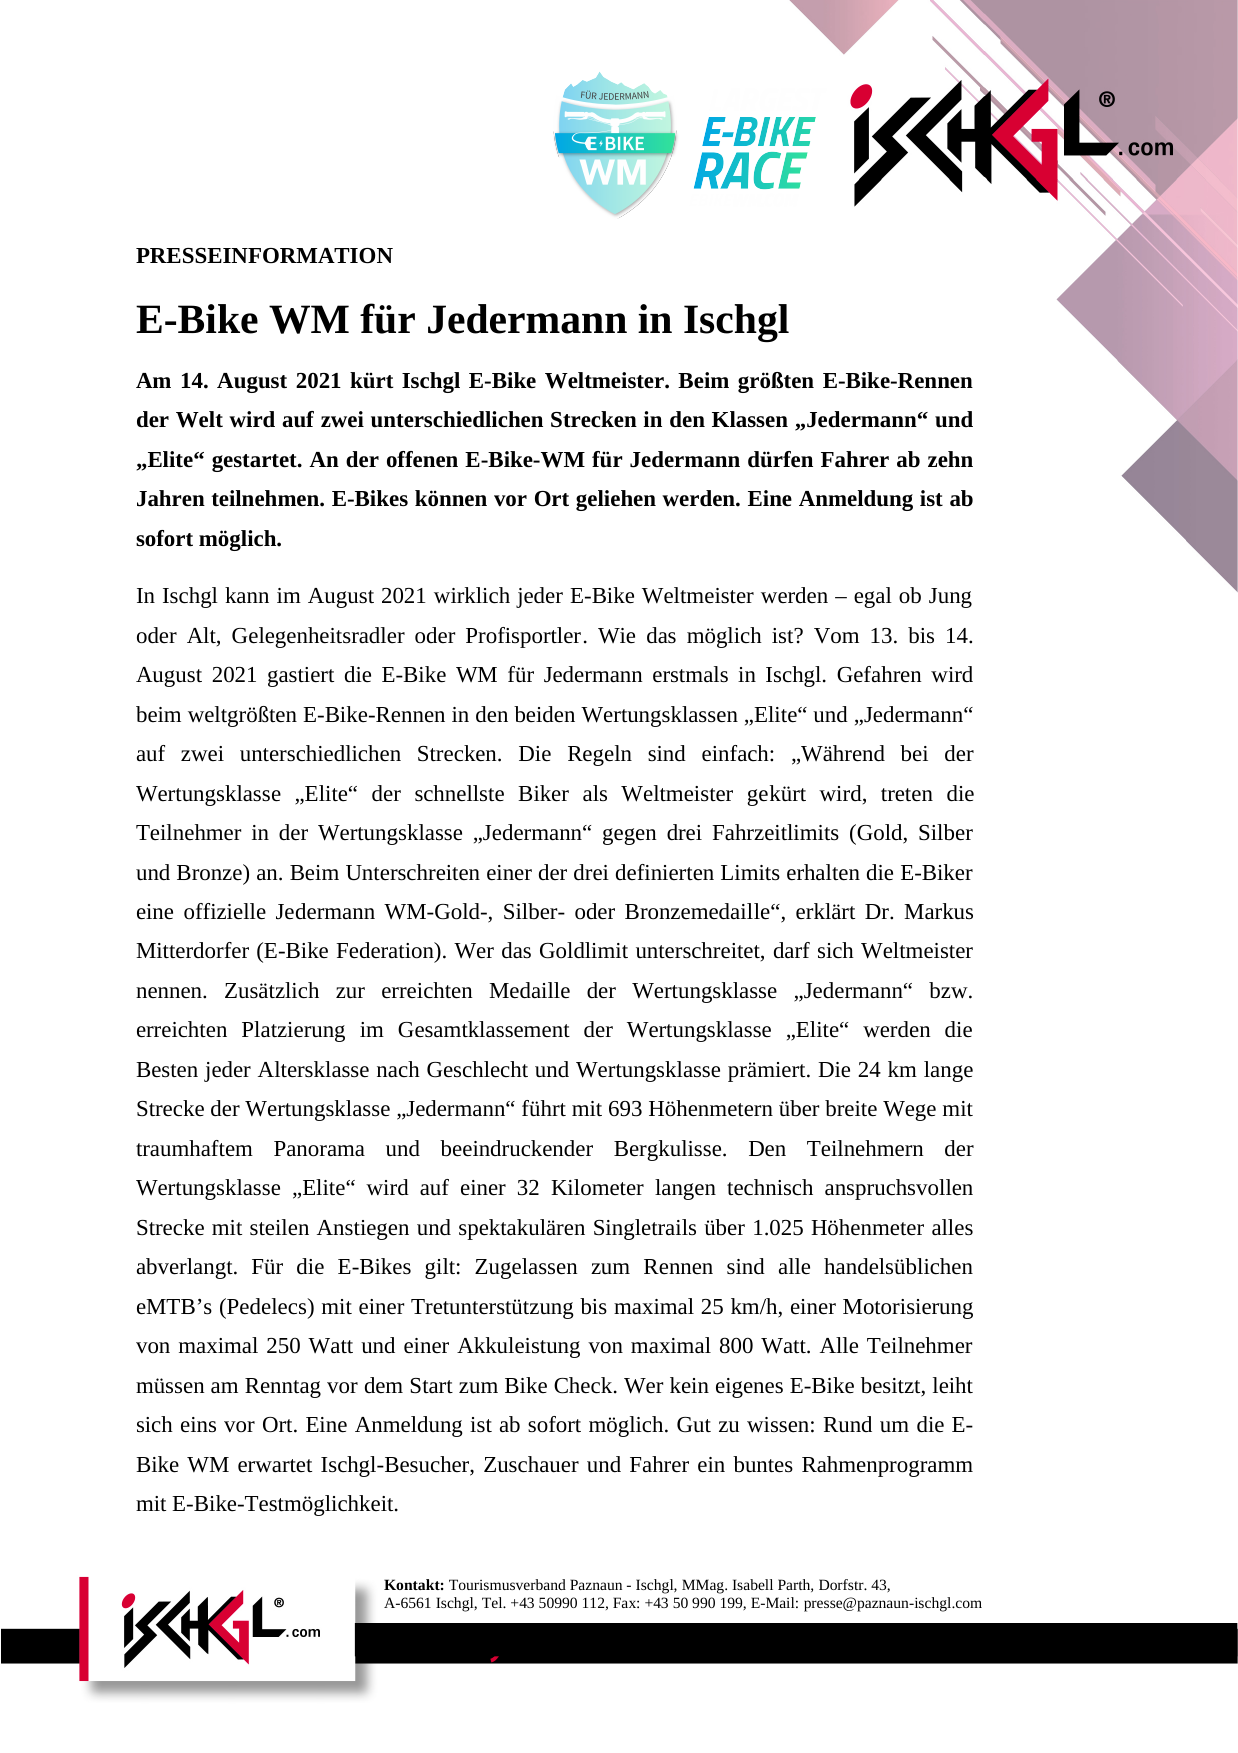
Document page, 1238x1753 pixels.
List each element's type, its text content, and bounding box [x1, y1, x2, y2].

text E-Bike WM für Jedermann in Ischgl [136, 295, 974, 343]
text In Ischgl kann im August 2021 wirklich jeder E-Bike Weltmeister werden – egal ob Jung oder Alt, Gelegenheitsradler oder Profisportler. Wie das möglich ist? Vom 13. bis 14. August 2021 gastiert die E-Bike WM für Jedermann erstmals in Ischgl. Gefahren wird beim weltgrößten E-Bike-Rennen in den beiden Wertungsklassen „Elite“ und „Jedermann“ auf zwei unterschiedlichen Strecken. Die Regeln sind einfach: „Während bei der Wertungsklasse „Elite“ der schnellste Biker als Weltmeister gekürt wird, treten die Teilnehmer in der Wertungsklasse „Jedermann“ gegen drei Fahrzeitlimits (Gold, Silber und Bronze) an. Beim Unterschreiten einer der drei definierten Limits erhalten die E-Biker eine offizielle Jedermann WM-Gold-, Silber- oder Bronzemedaille“, erklärt Dr. Markus Mitterdorfer (E-Bike Federation). Wer das Goldlimit unterschreitet, darf sich Weltmeister nennen. Zusätzlich zur erreichten Medaille der Wertungsklasse „Jedermann“ bzw. erreichten Platzierung im Gesamtklassement der Wertungsklasse „Elite“ werden die Besten jeder Altersklasse nach Geschlecht und Wertungsklasse prämiert. Die 24 km lange Strecke der Wertungsklasse „Jedermann“ führt mit 693 Höhenmetern über breite Wege mit traumhaftem Panorama und beeindruckender Bergkulisse. Den Teilnehmern der Wertungsklasse „Elite“ wird auf einer 32 Kilometer langen technisch anspruchsvollen Strecke mit steilen Anstiegen und spektakulären Singletrails über 1.025 Höhenmeter alles abverlangt. Für die E-Bikes gilt: Zugelassen zum Rennen sind alle handelsüblichen eMTB’s (Pedelecs) mit einer Tretunterstützung bis maximal 25 km/h, einer Motorisierung von maximal 250 Watt und einer Akkuleistung von maximal 800 Watt. Alle Teilnehmer müssen am Renntag vor dem Start zum Bike Check. Wer kein eigenes E-Bike besitzt, leiht sich eins vor Ort. Eine Anmeldung ist ab sofort möglich. Gut zu wissen: Rund um die E-Bike WM erwartet Ischgl-Besucher, Zuschauer und Fahrer ein buntes Rahmenprogramm mit E-Bike-Testmöglichkeit. [136, 582, 974, 1517]
picture [547, 0, 1238, 721]
text Am 14. August 2021 kürt Ischgl E-Bike Weltmeister. Beim größten E-Bike-Rennen der Welt wird auf zwei unterschiedlichen Strecken in den Klassen „Jedermann“ und „Elite“ gestartet. An der offenen E-Bike-WM für Jedermann dürfen Fahrer ab zehn Jahren teilnehmen. E-Bikes können vor Ort geliehen werden. Eine Anmeldung ist ab sofort möglich. [136, 367, 974, 551]
picture [0, 1559, 1238, 1708]
